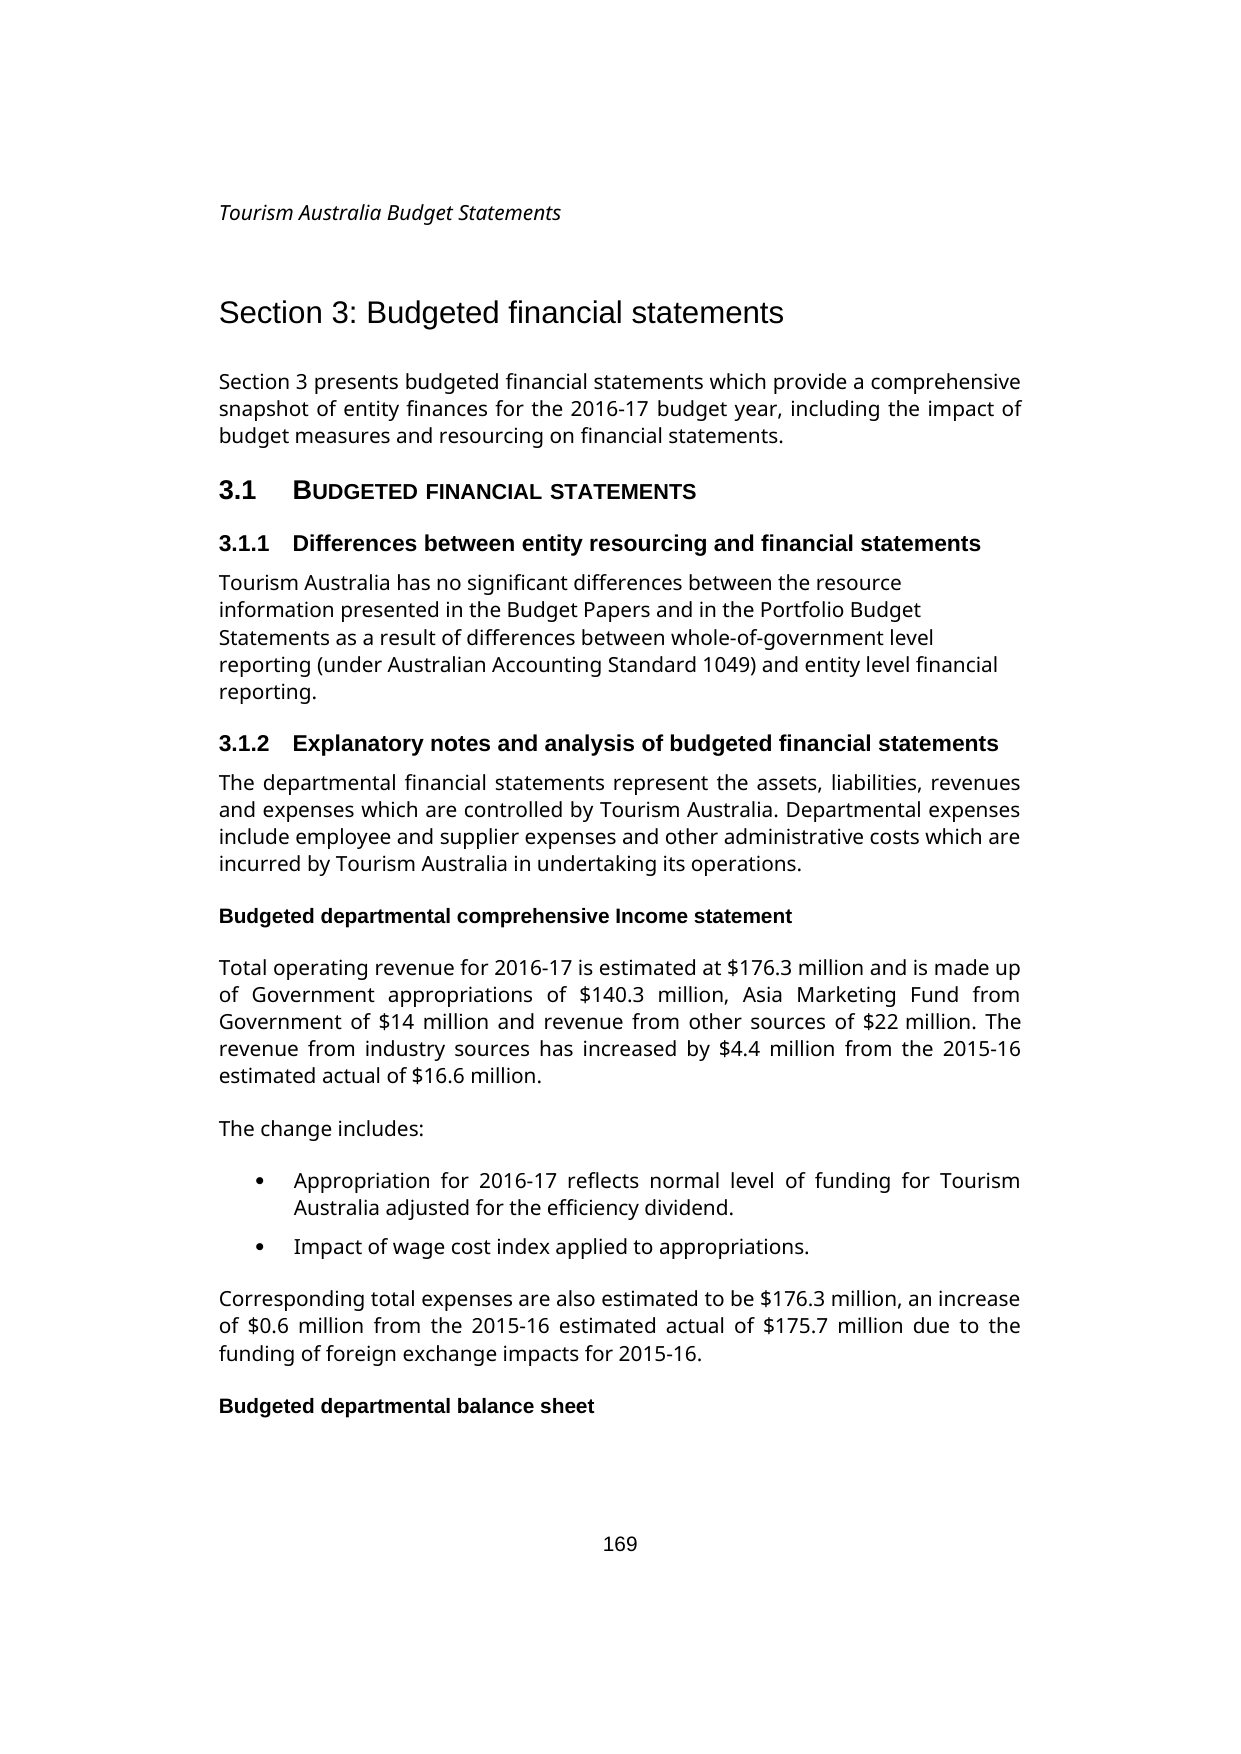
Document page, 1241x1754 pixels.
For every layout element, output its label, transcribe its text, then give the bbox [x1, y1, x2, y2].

subtitle 3.1.2 Explanatory notes and analysis of budgeted financial statements [218, 729, 1022, 756]
text Budgeted departmental balance sheet [218, 1391, 1022, 1418]
text Budgeted departmental comprehensive Income statement [218, 902, 1022, 929]
subtitle Section 3: Budgeted financial statements [218, 294, 1022, 330]
text The departmental financial statements represent the assets, liabilities, revenues and expenses which are controlled by Tourism Australia. Departmental expenses include employee and supplier expenses and other administrative costs which are incurred by Tourism Australia in undertaking its operations. [218, 768, 1022, 877]
subtitle 3.1 Budgeted financial statements [218, 474, 1022, 505]
text The change includes: [218, 1114, 1022, 1141]
text Corresponding total expenses are also estimated to be $176.3 million, an increase of $0.6 million from the 2015-16 estimated actual of $175.7 million due to the funding of foreign exchange impacts for 2015-16. [218, 1285, 1022, 1366]
text Section 3 presents budgeted financial statements which provide a comprehensive snapshot of entity finances for the 2016-17 budget year, including the impact of budget measures and resourcing on financial statements. [218, 368, 1022, 449]
text Total operating revenue for 2016-17 is estimated at $176.3 million and is made up of Government appropriations of $140.3 million, Asia Marketing Fund from Government of $14 million and revenue from other sources of $22 million. The revenue from industry sources has increased by $4.4 million from the 2015-16 estimated actual of $16.6 million. [218, 954, 1022, 1089]
list Impact of wage cost index applied to appropriations. [256, 1233, 1022, 1260]
list Appropriation for 2016-17 reflects normal level of funding for Tourism Australia adjusted for the efficiency dividend. [256, 1166, 1022, 1221]
subtitle 3.1.1 Differences between entity resourcing and financial statements [218, 530, 1022, 557]
text Tourism Australia has no significant differences between the resource information presented in the Budget Papers and in the Portfolio Budget Statements as a result of differences between whole-of-government level reporting (under Australian Accounting Standard 1049) and entity level financial reporting. [218, 569, 1022, 704]
